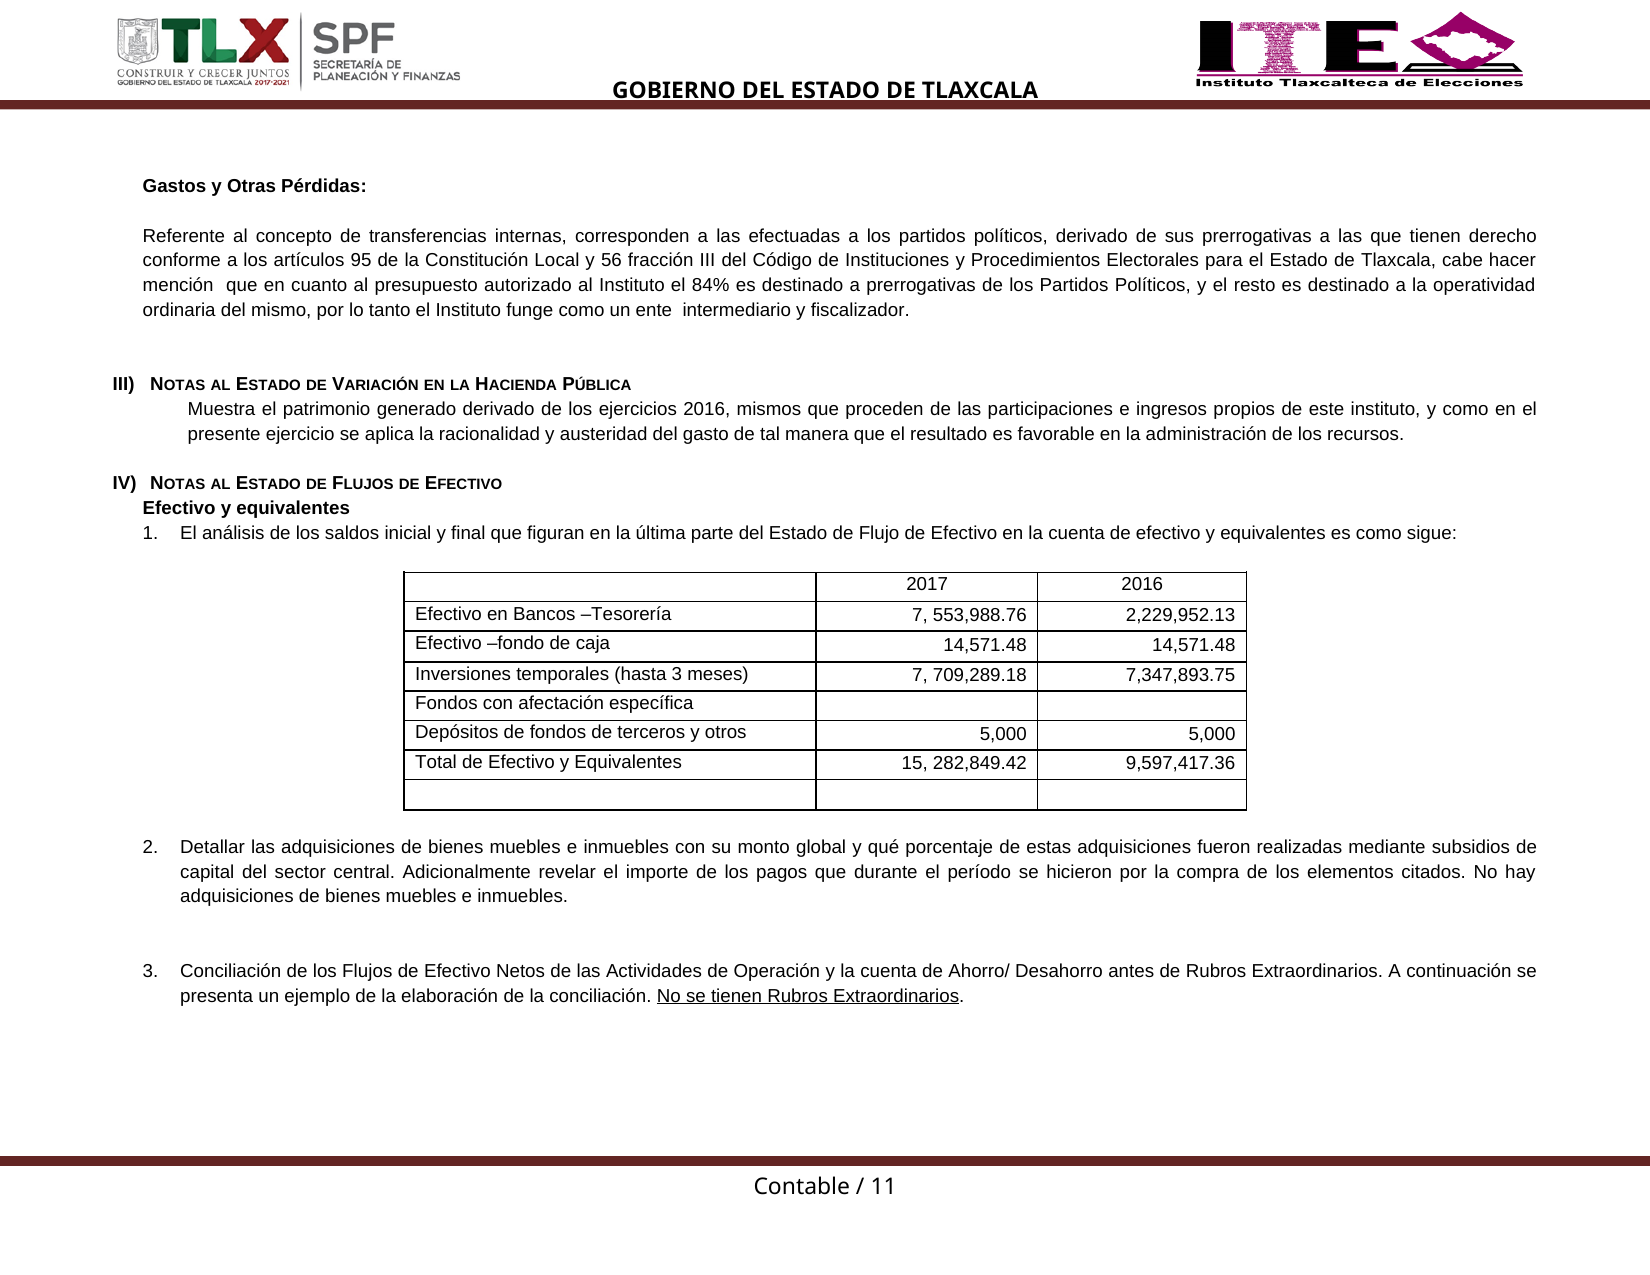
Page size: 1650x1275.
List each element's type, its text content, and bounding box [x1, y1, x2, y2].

text Referente al concepto de transferencias internas, corresponden a las efectuadas a los partidos políticos, derivado de sus prerrogativas a las que tienen derecho conforme a los artículos 95 de la Constitución Local y 56 fracción III del Código de Instituciones y Procedimientos Electorales para el Estado de Tlaxcala, cabe hacer mención que en cuanto al presupuesto autorizado al Instituto el 84% es destinado a prerrogativas de los Partidos Políticos, y el resto es destinado a la operatividad ordinaria del mismo, por lo tanto el Instituto funge como un ente intermediario y fiscalizador. [142, 224, 1537, 320]
text Muestra el patrimonio generado derivado de los ejercicios 2016, mismos que proceden de las participaciones e ingresos propios de este instituto, y como en el presente ejercicio se aplica la racionalidad y austeridad del gasto de tal manera que el resultado es favorable en la administración de los recursos. [142, 398, 1537, 444]
table_cell 14,571.48 [1038, 632, 1246, 661]
table_cell [817, 780, 1037, 809]
table_header 2016 [1038, 573, 1246, 601]
table_cell Inversiones temporales (hasta 3 meses) [405, 663, 815, 690]
text IV) Notas al Estado de Flujos de Efectivo [112, 472, 1537, 494]
picture [1185, 8, 1538, 92]
table_cell 15, 282,849.42 [817, 751, 1037, 778]
table_cell 14,571.48 [817, 632, 1037, 661]
list Conciliación de los Flujos de Efectivo Netos de las Actividades de Operación y la cuenta de Ahorro/ Desahorro antes de Rubros Extraordinarios. A continuación se presenta un ejemplo de la elaboración de la conciliación. No se tienen Rubros Extraordinarios. [142, 960, 1537, 1006]
table_cell 7,347,893.75 [1038, 663, 1246, 690]
table_cell Fondos con afectación específica [405, 692, 815, 720]
table_cell [1038, 780, 1246, 809]
text Efectivo y equivalentes [142, 497, 1537, 519]
text Gastos y Otras Pérdidas: [142, 175, 1537, 196]
table_cell 2,229,952.13 [1038, 602, 1246, 630]
table_header 2017 [817, 573, 1037, 601]
table_cell Efectivo en Bancos –Tesorería [405, 602, 815, 630]
table_cell [817, 692, 1037, 720]
table_cell 7, 553,988.76 [817, 602, 1037, 630]
table_cell Efectivo –fondo de caja [405, 632, 815, 661]
table_cell 7, 709,289.18 [817, 663, 1037, 690]
table_cell [405, 780, 815, 809]
table_cell Total de Efectivo y Equivalentes [405, 751, 815, 778]
table_cell 5,000 [817, 721, 1037, 749]
picture [112, 7, 465, 92]
table_cell 5,000 [1038, 721, 1246, 749]
table_cell [1038, 692, 1246, 720]
table_cell Depósitos de fondos de terceros y otros [405, 721, 815, 749]
list El análisis de los saldos inicial y final que figuran en la última parte del Estado de Flujo de Efectivo en la cuenta de efectivo y equivalentes es como sigue: [142, 522, 1537, 543]
text III) Notas al Estado de Variación en la Hacienda Pública [112, 373, 1537, 395]
list Detallar las adquisiciones de bienes muebles e inmuebles con su monto global y qué porcentaje de estas adquisiciones fueron realizadas mediante subsidios de capital del sector central. Adicionalmente revelar el importe de los pagos que durante el período se hicieron por la compra de los elementos citados. No hay adquisiciones de bienes muebles e inmuebles. [142, 836, 1537, 907]
table_cell 9,597,417.36 [1038, 751, 1246, 778]
table_header [405, 573, 815, 601]
